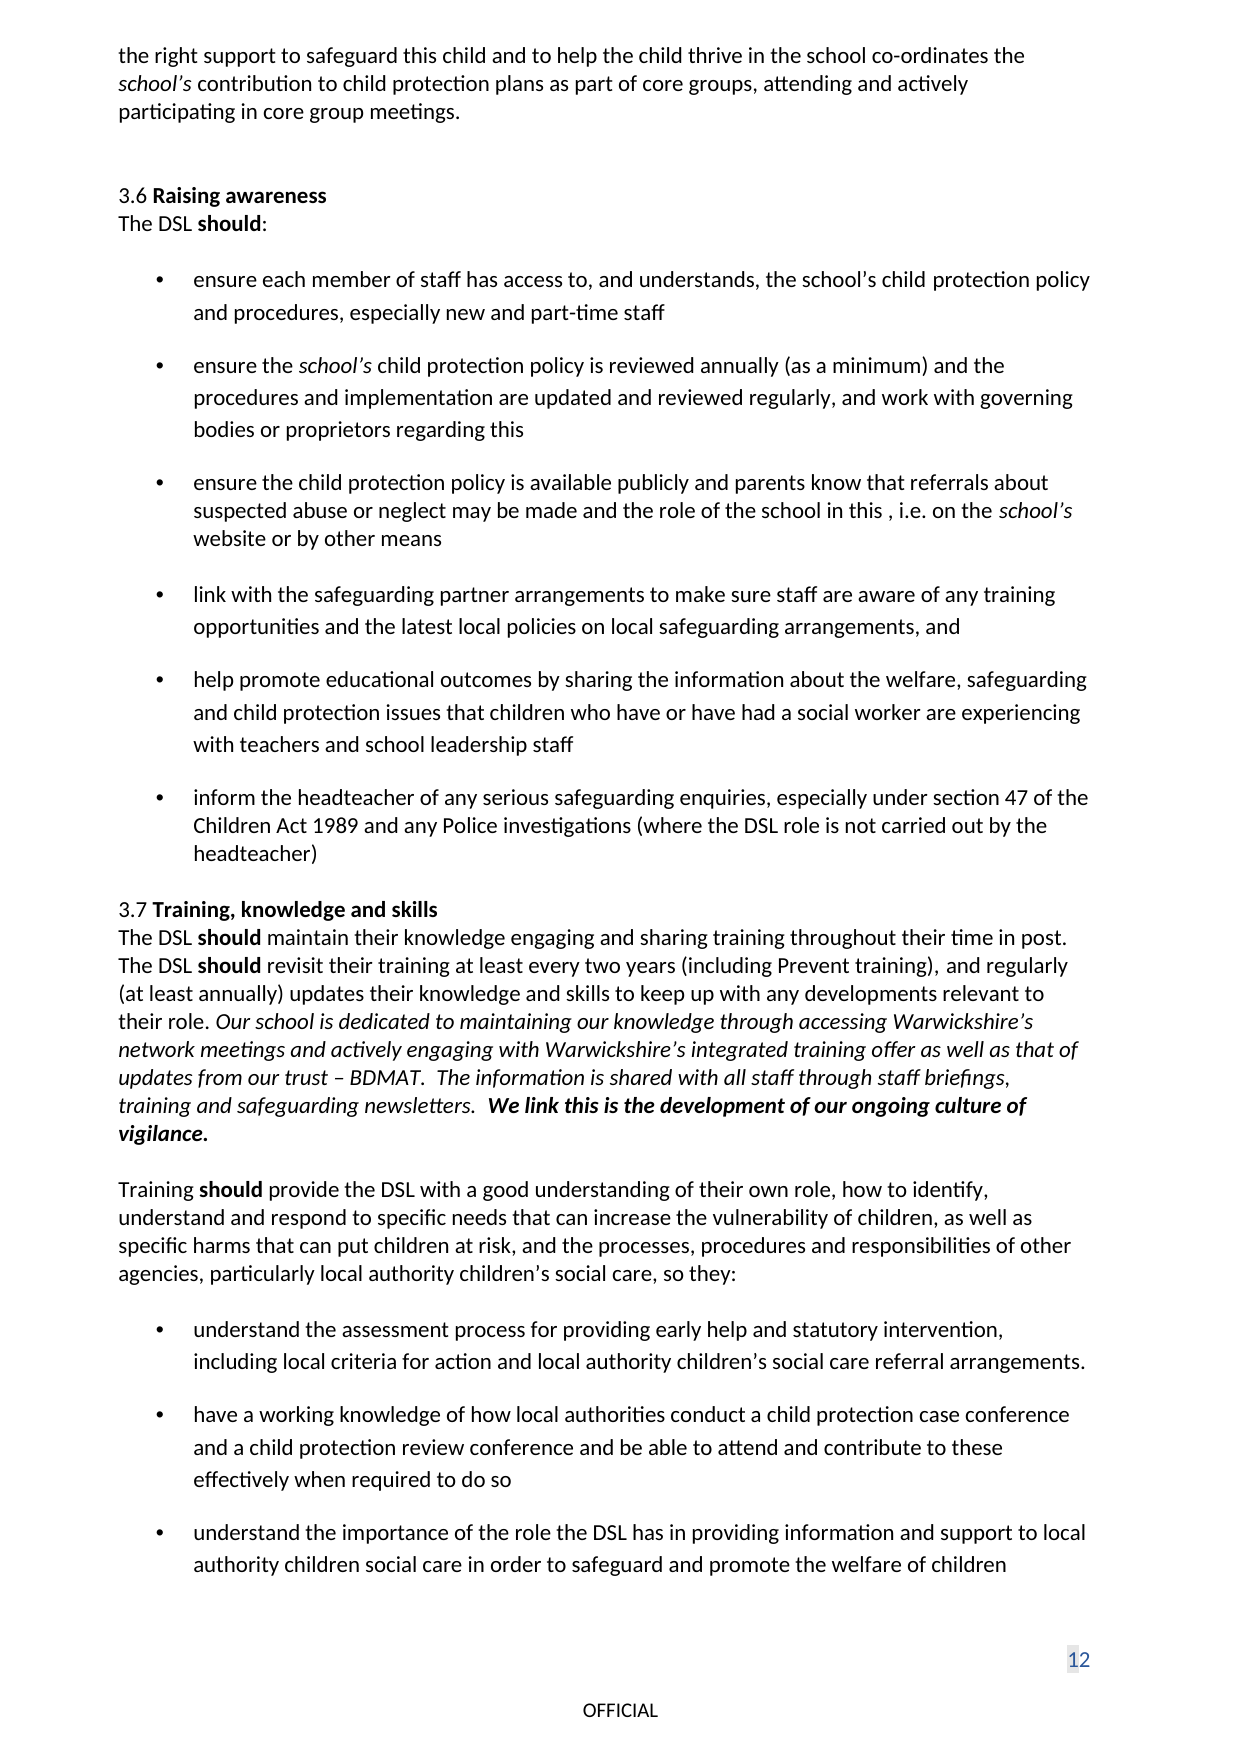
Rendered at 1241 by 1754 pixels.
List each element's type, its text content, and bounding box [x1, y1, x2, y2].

list ensure the school’s child protection policy is reviewed annually (as a minimum) and the procedures and implementation are updated and reviewed regularly, and work with governing bodies or proprietors regarding this [156, 351, 1090, 443]
text Training should provide the DSL with a good understanding of their own role, how to identify, understand and respond to specific needs that can increase the vulnerability of children, as well as specific harms that can put children at risk, and the processes, procedures and responsibilities of other agencies, particularly local authority children’s social care, so they: [118, 1175, 1090, 1287]
text The DSL should: [118, 209, 1090, 237]
list inform the headteacher of any serious safeguarding enquiries, especially under section 47 of the Children Act 1989 and any Police investigations (where the DSL role is not carried out by the headteacher) [156, 783, 1090, 867]
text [118, 41, 1090, 125]
list ensure the child protection policy is available publicly and parents know that referrals about suspected abuse or neglect may be made and the role of the school in this , i.e. on the school’s website or by other means [156, 468, 1090, 552]
list help promote educational outcomes by sharing the information about the welfare, safeguarding and child protection issues that children who have or have had a social worker are experiencing with teachers and school leadership staff [156, 665, 1090, 758]
list ensure each member of staff has access to, and understands, the school’s child protection policy and procedures, especially new and part-time staff [156, 266, 1090, 326]
list understand the assessment process for providing early help and statutory intervention, including local criteria for action and local authority children’s social care referral arrangements. [156, 1315, 1090, 1375]
text The DSL should maintain their knowledge engaging and sharing training throughout their time in post. The DSL should revisit their training at least every two years (including Prevent training), and regularly (at least annually) updates their knowledge and skills to keep up with any developments relevant to their role. Our school is dedicated to maintaining our knowledge through accessing Warwickshire’s network meetings and actively engaging with Warwickshire’s integrated training offer as well as that of updates from our trust – BDMAT. The information is shared with all staff through staff briefings, training and safeguarding newsletters. We link this is the development of our ongoing culture of vigilance. [118, 923, 1090, 1147]
list have a working knowledge of how local authorities conduct a child protection case conference and a child protection review conference and be able to attend and contribute to these effectively when required to do so [156, 1400, 1090, 1493]
list understand the importance of the role the DSL has in providing information and support to local authority children social care in order to safeguard and promote the welfare of children [156, 1518, 1090, 1578]
text 3.6 Raising awareness [118, 181, 1090, 209]
list link with the safeguarding partner arrangements to make sure staff are aware of any training opportunities and the latest local policies on local safeguarding arrangements, and [156, 580, 1090, 640]
text 3.7 Training, knowledge and skills [118, 895, 1090, 923]
